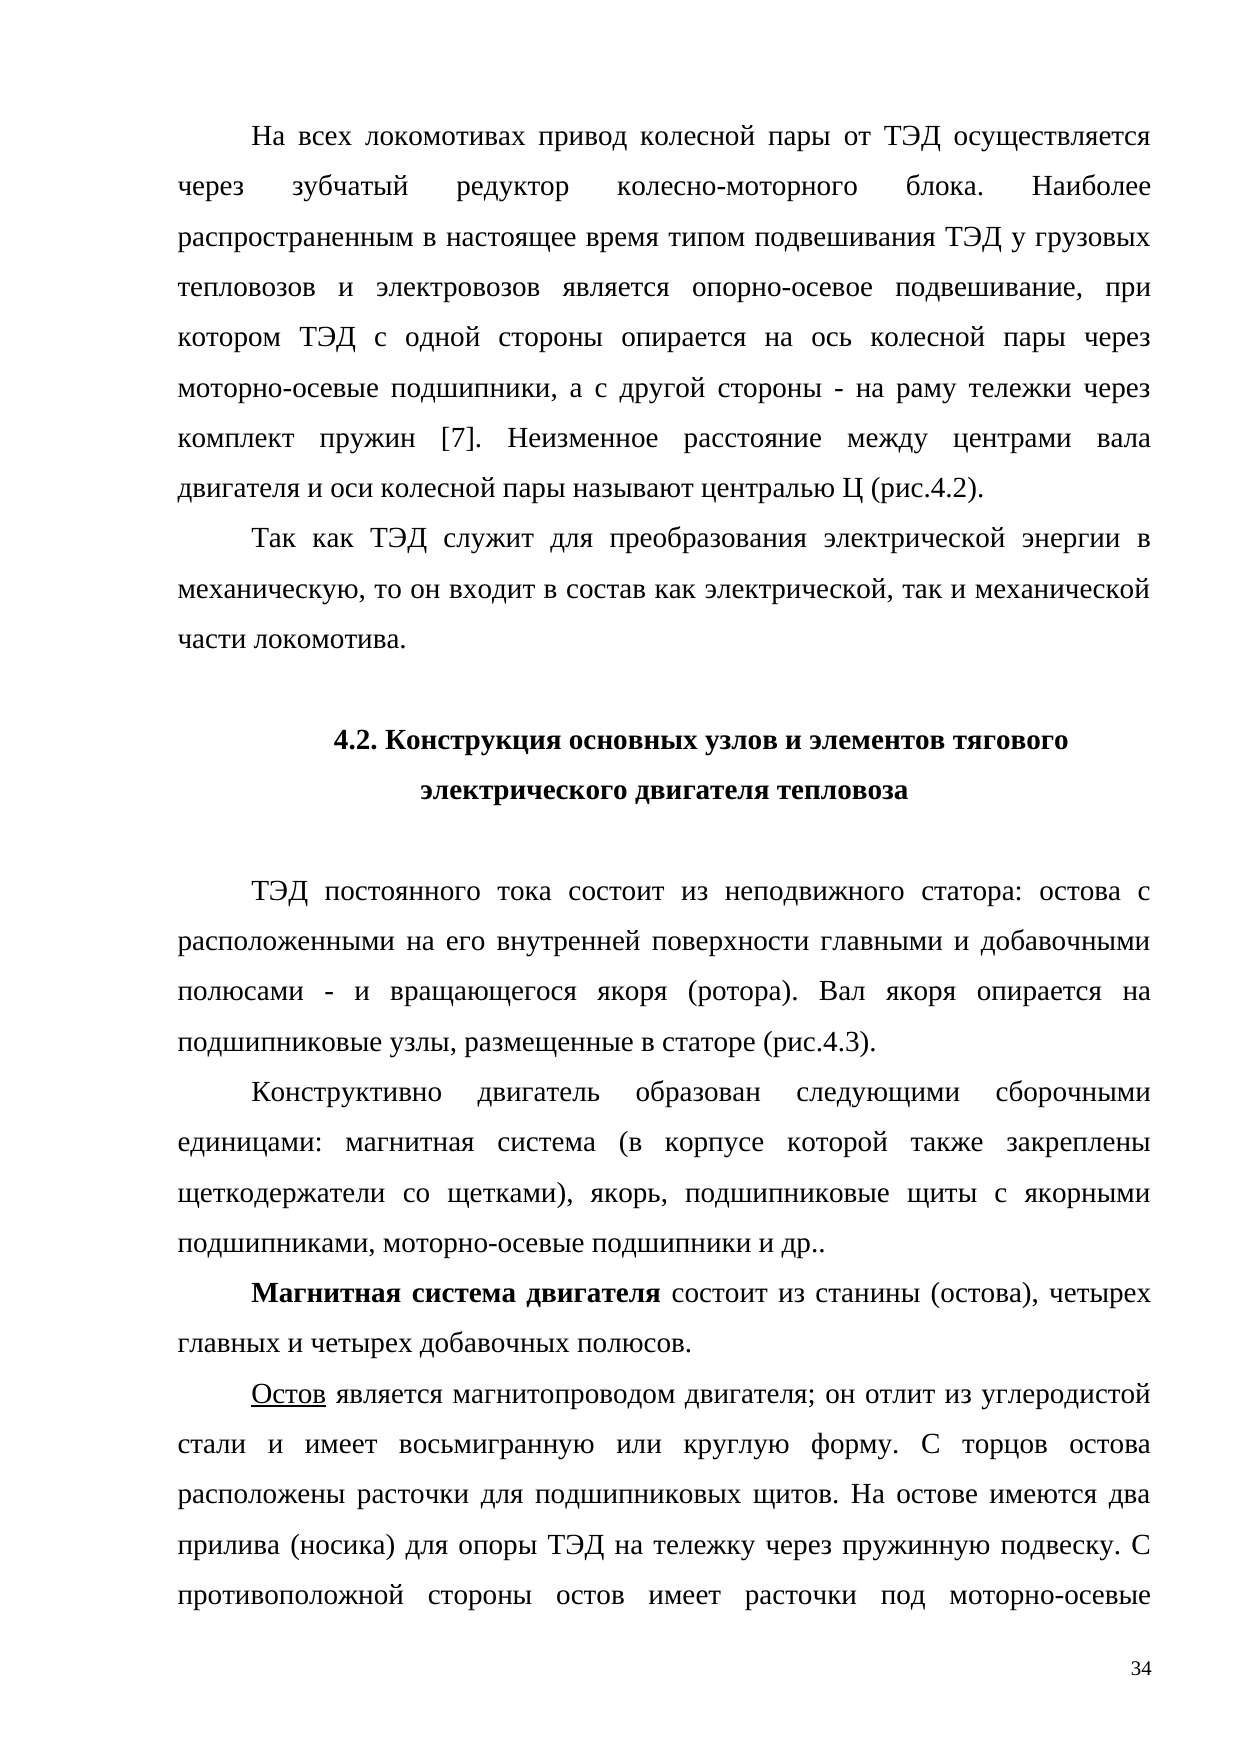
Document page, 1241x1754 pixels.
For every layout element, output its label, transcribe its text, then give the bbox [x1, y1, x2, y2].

text Конструктивно двигатель образован следующими сборочными единицами: магнитная система (в корпусе которой также закреплены щеткодержатели со щетками), якорь, подшипниковые щиты с якорными подшипниками, моторно-осевые подшипники и др.. [177, 1074, 1152, 1258]
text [177, 1376, 1152, 1611]
text 4.2. Конструкция основных узлов и элементов тягового электрического двигателя тепловоза [177, 722, 1152, 806]
text Магнитная система двигателя состоит из станины (остова), четырех главных и четырех добавочных полюсов. [177, 1275, 1152, 1359]
text ТЭД постоянного тока состоит из неподвижного статора: остова с расположенными на его внутренней поверхности главными и добавочными полюсами - и вращающегося якоря (ротора). Вал якоря опирается на подшипниковые узлы, размещенные в статоре (рис.4.3). [177, 873, 1152, 1057]
text Так как ТЭД служит для преобразования электрической энергии в механическую, то он входит в состав как электрической, так и механической части локомотива. [177, 521, 1152, 655]
text На всех локомотивах привод колесной пары от ТЭД осуществляется через зубчатый редуктор колесно-моторного блока. Наиболее распространенным в настоящее время типом подвешивания ТЭД у грузовых тепловозов и электровозов является опорно-осевое подвешивание, при котором ТЭД с одной стороны опирается на ось колесной пары через моторно-осевые подшипники, а с другой стороны - на раму тележки через комплект пружин [7]. Неизменное расстояние между центрами вала двигателя и оси колесной пары называют централью Ц (рис.4.2). [177, 118, 1152, 504]
